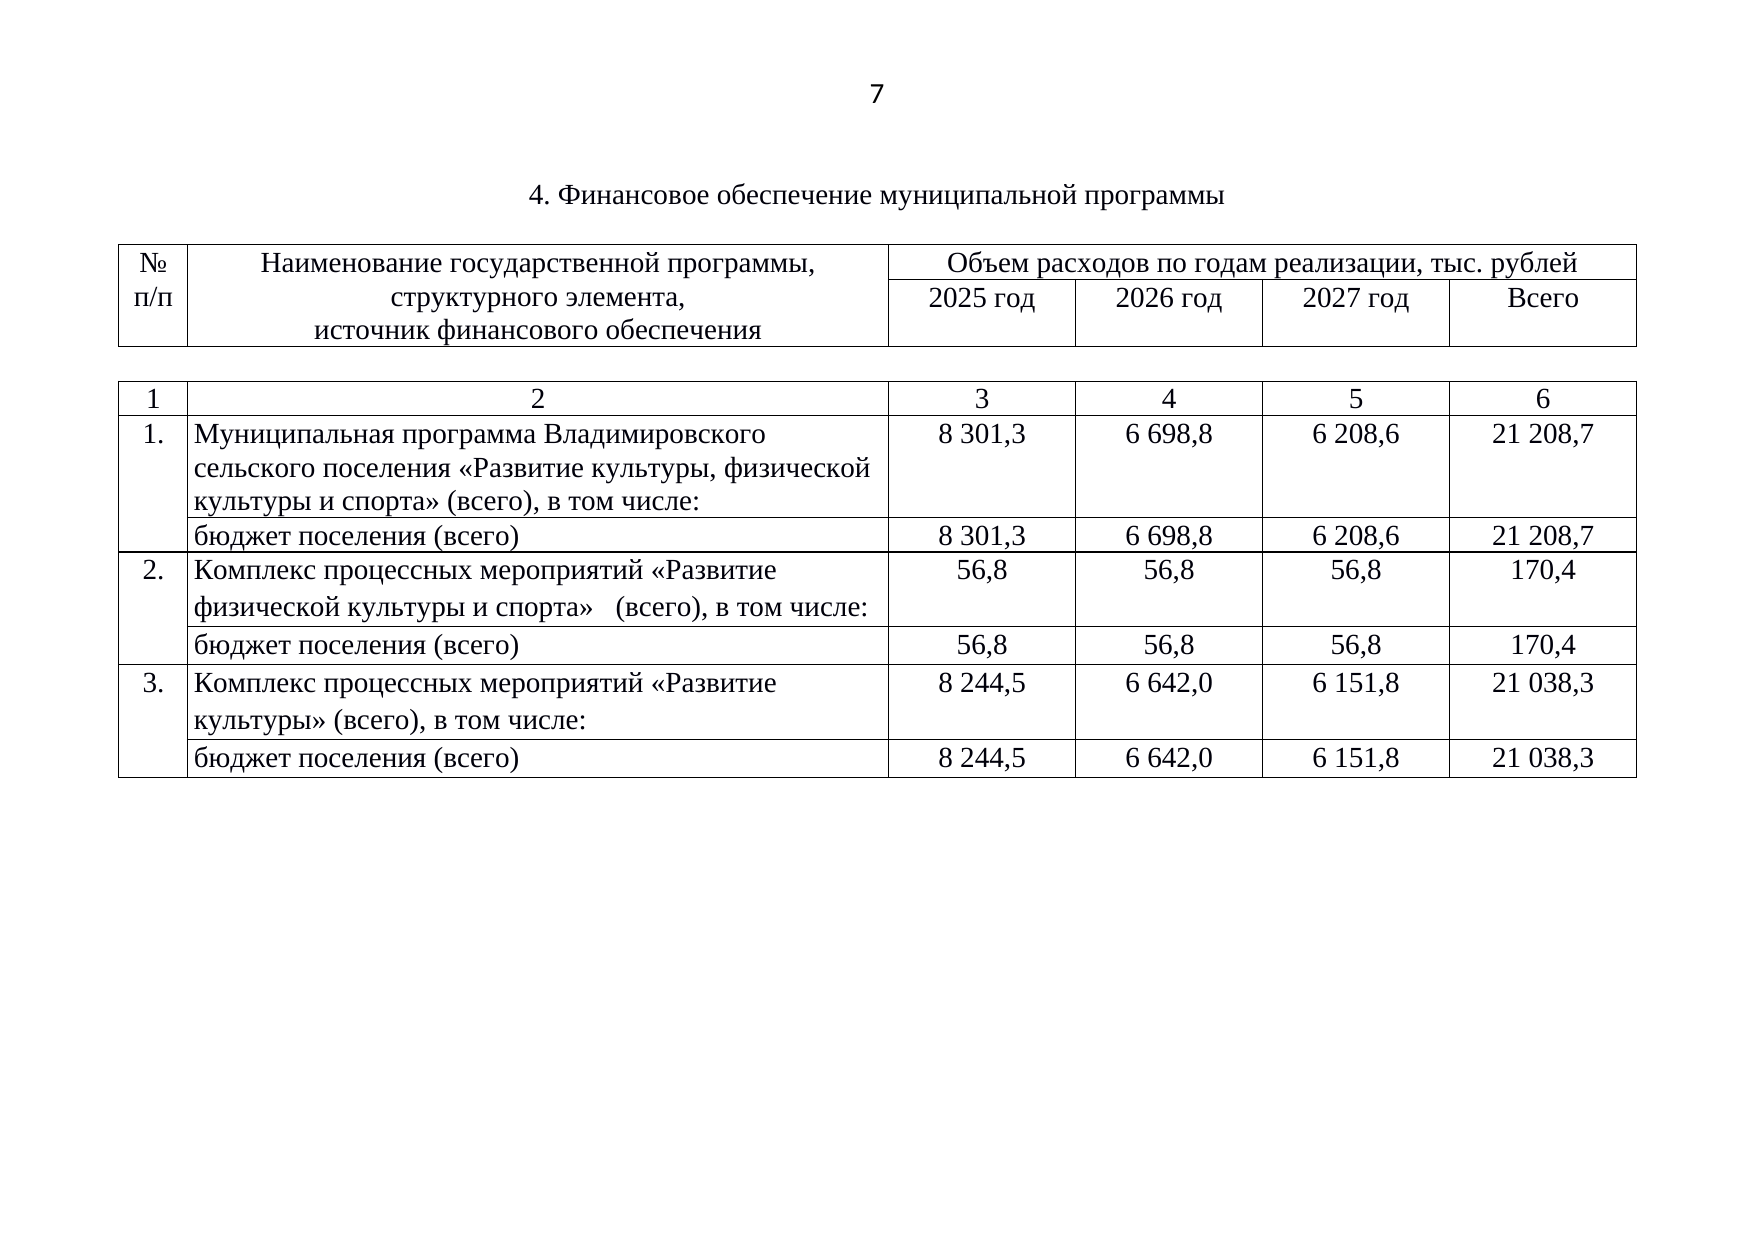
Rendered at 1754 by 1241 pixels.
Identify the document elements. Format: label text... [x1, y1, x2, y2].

table_cell Комплекс процессных мероприятий «Развитие культуры» (всего), в том числе: [188, 665, 888, 739]
table_cell бюджет поселения (всего) [188, 518, 888, 551]
table_cell 21 038,3 [1450, 665, 1636, 739]
table_cell 6 642,0 [1076, 665, 1262, 739]
table_cell Комплекс процессных мероприятий «Развитие физической культуры и спорта» (всего), в том числе: [188, 553, 888, 626]
table_header 2 [188, 382, 888, 415]
table_cell 6 151,8 [1263, 665, 1449, 739]
table_cell 8 301,3 [889, 518, 1075, 551]
table_cell 6 151,8 [1263, 740, 1449, 777]
table_cell 8 301,3 [889, 416, 1075, 517]
table_cell 8 244,5 [889, 665, 1075, 739]
table_cell 170,4 [1450, 627, 1636, 664]
table_header 5 [1263, 382, 1449, 415]
table_cell 6 642,0 [1076, 740, 1262, 777]
table_cell 56,8 [1263, 553, 1449, 626]
table_header 4 [1076, 382, 1262, 415]
table_cell 56,8 [889, 553, 1075, 626]
table_cell 56,8 [889, 627, 1075, 664]
table_cell 6 208,6 [1263, 416, 1449, 517]
text 4. Финансовое обеспечение муниципальной программы [118, 177, 1636, 211]
table_cell 170,4 [1450, 553, 1636, 626]
table_cell 2. [119, 553, 187, 664]
table_cell 56,8 [1076, 553, 1262, 626]
table_cell 6 698,8 [1076, 518, 1262, 551]
table_cell 6 698,8 [1076, 416, 1262, 517]
table_cell 3. [119, 665, 187, 777]
table_cell 21 038,3 [1450, 740, 1636, 777]
table_header Объем расходов по годам реализации, тыс. рублей [889, 245, 1636, 279]
table_header № п/п [119, 245, 187, 346]
table_cell 8 244,5 [889, 740, 1075, 777]
table_header 6 [1450, 382, 1636, 415]
table_cell 56,8 [1076, 627, 1262, 664]
table_cell 21 208,7 [1450, 416, 1636, 517]
table_cell бюджет поселения (всего) [188, 740, 888, 777]
table_cell 21 208,7 [1450, 518, 1636, 551]
table_header 1 [119, 382, 187, 415]
table_cell Муниципальная программа Владимировского сельского поселения «Развитие культуры, физической культуры и спорта» (всего), в том числе: [188, 416, 888, 517]
table_cell бюджет поселения (всего) [188, 627, 888, 664]
table_cell 2026 год [1076, 280, 1262, 346]
table_cell 56,8 [1263, 627, 1449, 664]
table_header Наименование государственной программы, структурного элемента, источник финансового обеспечения [188, 245, 888, 346]
table_cell 2025 год [889, 280, 1075, 346]
table_header 3 [889, 382, 1075, 415]
table_cell 2027 год [1263, 280, 1449, 346]
table_cell 1. [119, 416, 187, 551]
table_cell Всего [1450, 280, 1636, 346]
table_cell 6 208,6 [1263, 518, 1449, 551]
